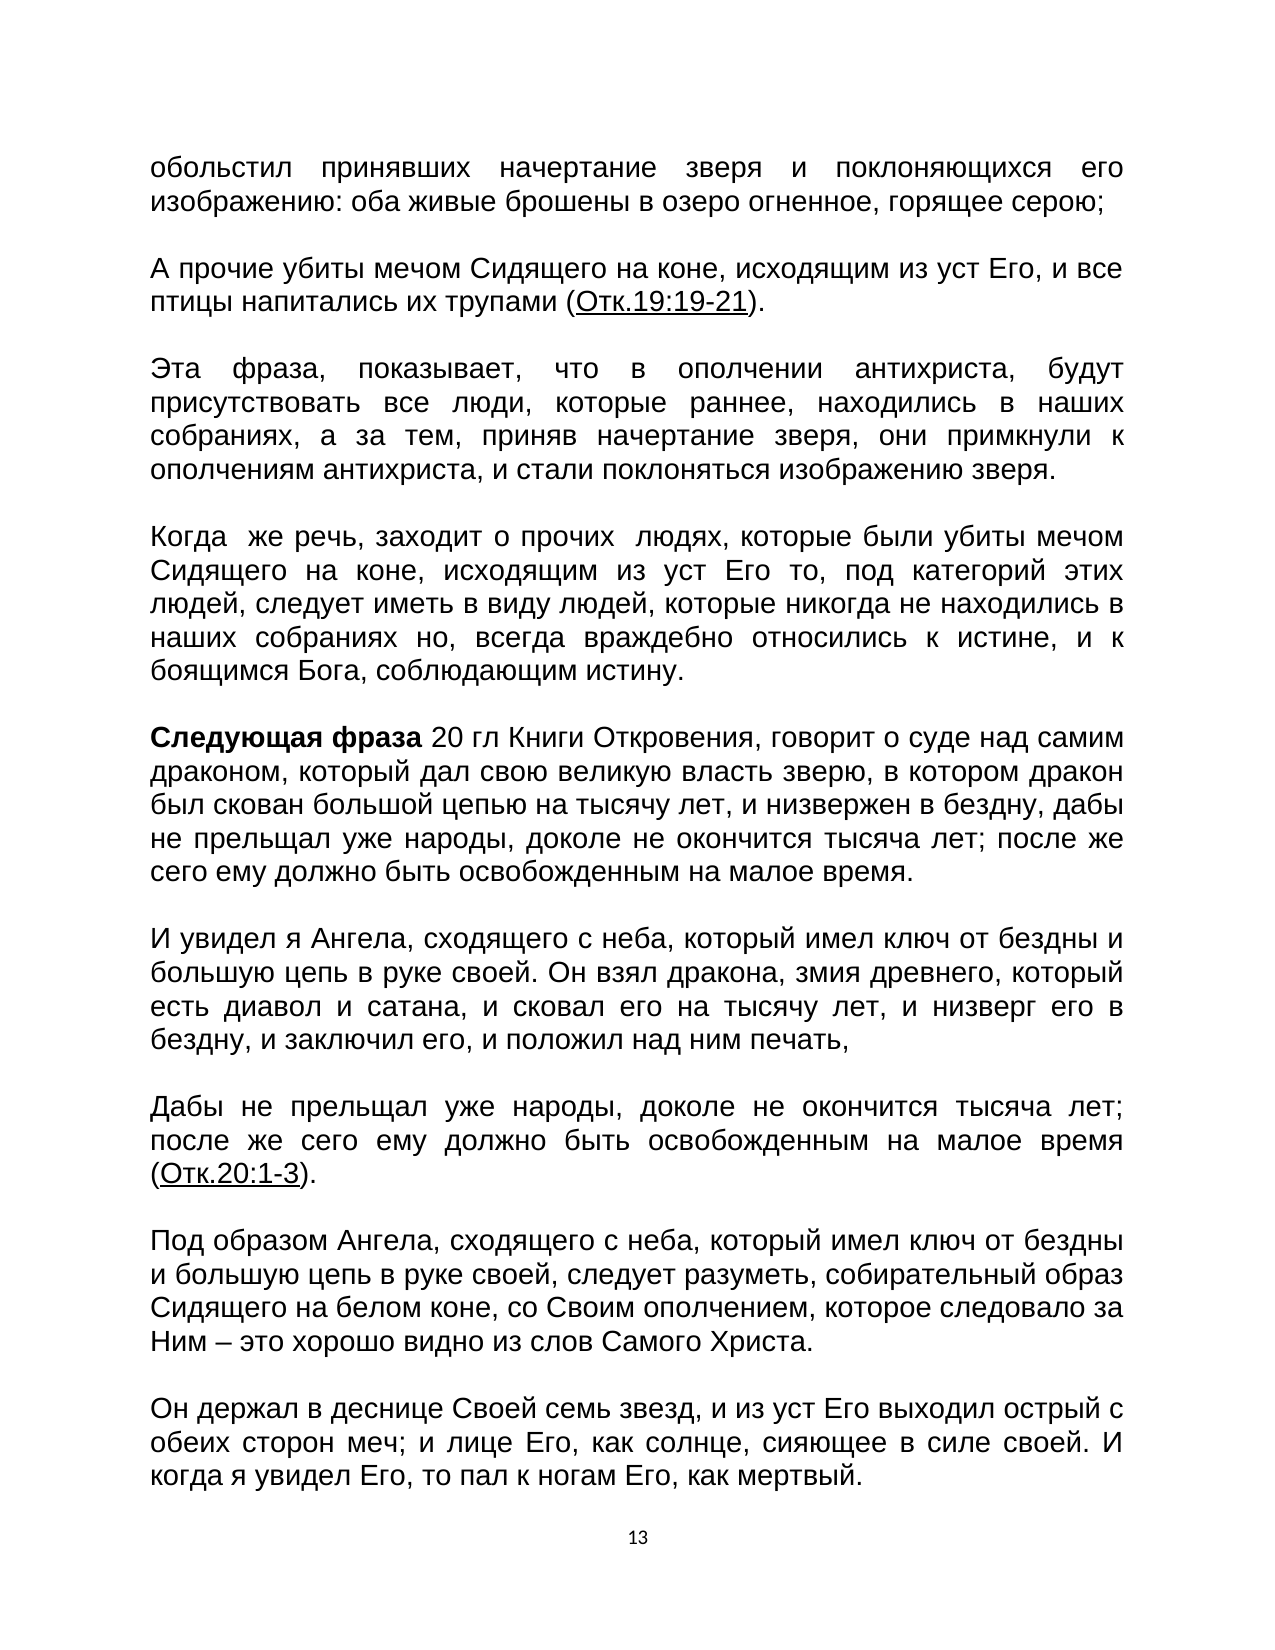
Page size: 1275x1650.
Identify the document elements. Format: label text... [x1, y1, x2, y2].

text Под образом Ангела, сходящего с неба, который имел ключ от бездны и большую цепь в руке своей, следует разуметь, собирательный образ Сидящего на белом коне, со Своим ополчением, которое следовало за Ним – это хорошо видно из слов Самого Христа. [150, 1223, 1125, 1357]
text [150, 150, 1125, 217]
text И увидел я Ангела, сходящего с неба, который имел ключ от бездны и большую цепь в руке своей. Он взял дракона, змия древнего, который есть диавол и сатана, и сковал его на тысячу лет, и низверг его в бездну, и заключил его, и положил над ним печать, [150, 921, 1125, 1056]
text Он держал в деснице Своей семь звезд, и из уст Его выходил острый с обеих сторон меч; и лице Его, как солнце, сияющее в силе своей. И когда я увидел Его, то пал к ногам Его, как мертвый. [150, 1391, 1125, 1492]
text Следующая фраза 20 гл Книги Откровения, говорит о суде над самим драконом, который дал свою великую власть зверю, в котором дракон был скован большой цепью на тысячу лет, и низвержен в бездну, дабы не прельщал уже народы, доколе не окончится тысяча лет; после же сего ему должно быть освобожденным на малое время. [150, 720, 1125, 888]
text А прочие убиты мечом Сидящего на коне, исходящим из уст Его, и все птицы напитались их трупами (Отк.19:19-21). [150, 251, 1125, 318]
text Когда же речь, заходит о прочих людях, которые были убиты мечом Сидящего на коне, исходящим из уст Его то, под категорий этих людей, следует иметь в виду людей, которые никогда не находились в наших собраниях но, всегда враждебно относились к истине, и к боящимся Бога, соблюдающим истину. [150, 519, 1125, 687]
text Дабы не прельщал уже народы, доколе не окончится тысяча лет; после же сего ему должно быть освобожденным на малое время (Отк.20:1-3). [150, 1089, 1125, 1190]
text Эта фраза, показывает, что в ополчении антихриста, будут присутствовать все люди, которые раннее, находились в наших собраниях, а за тем, приняв начертание зверя, они примкнули к ополчениям антихриста, и стали поклоняться изображению зверя. [150, 351, 1125, 485]
